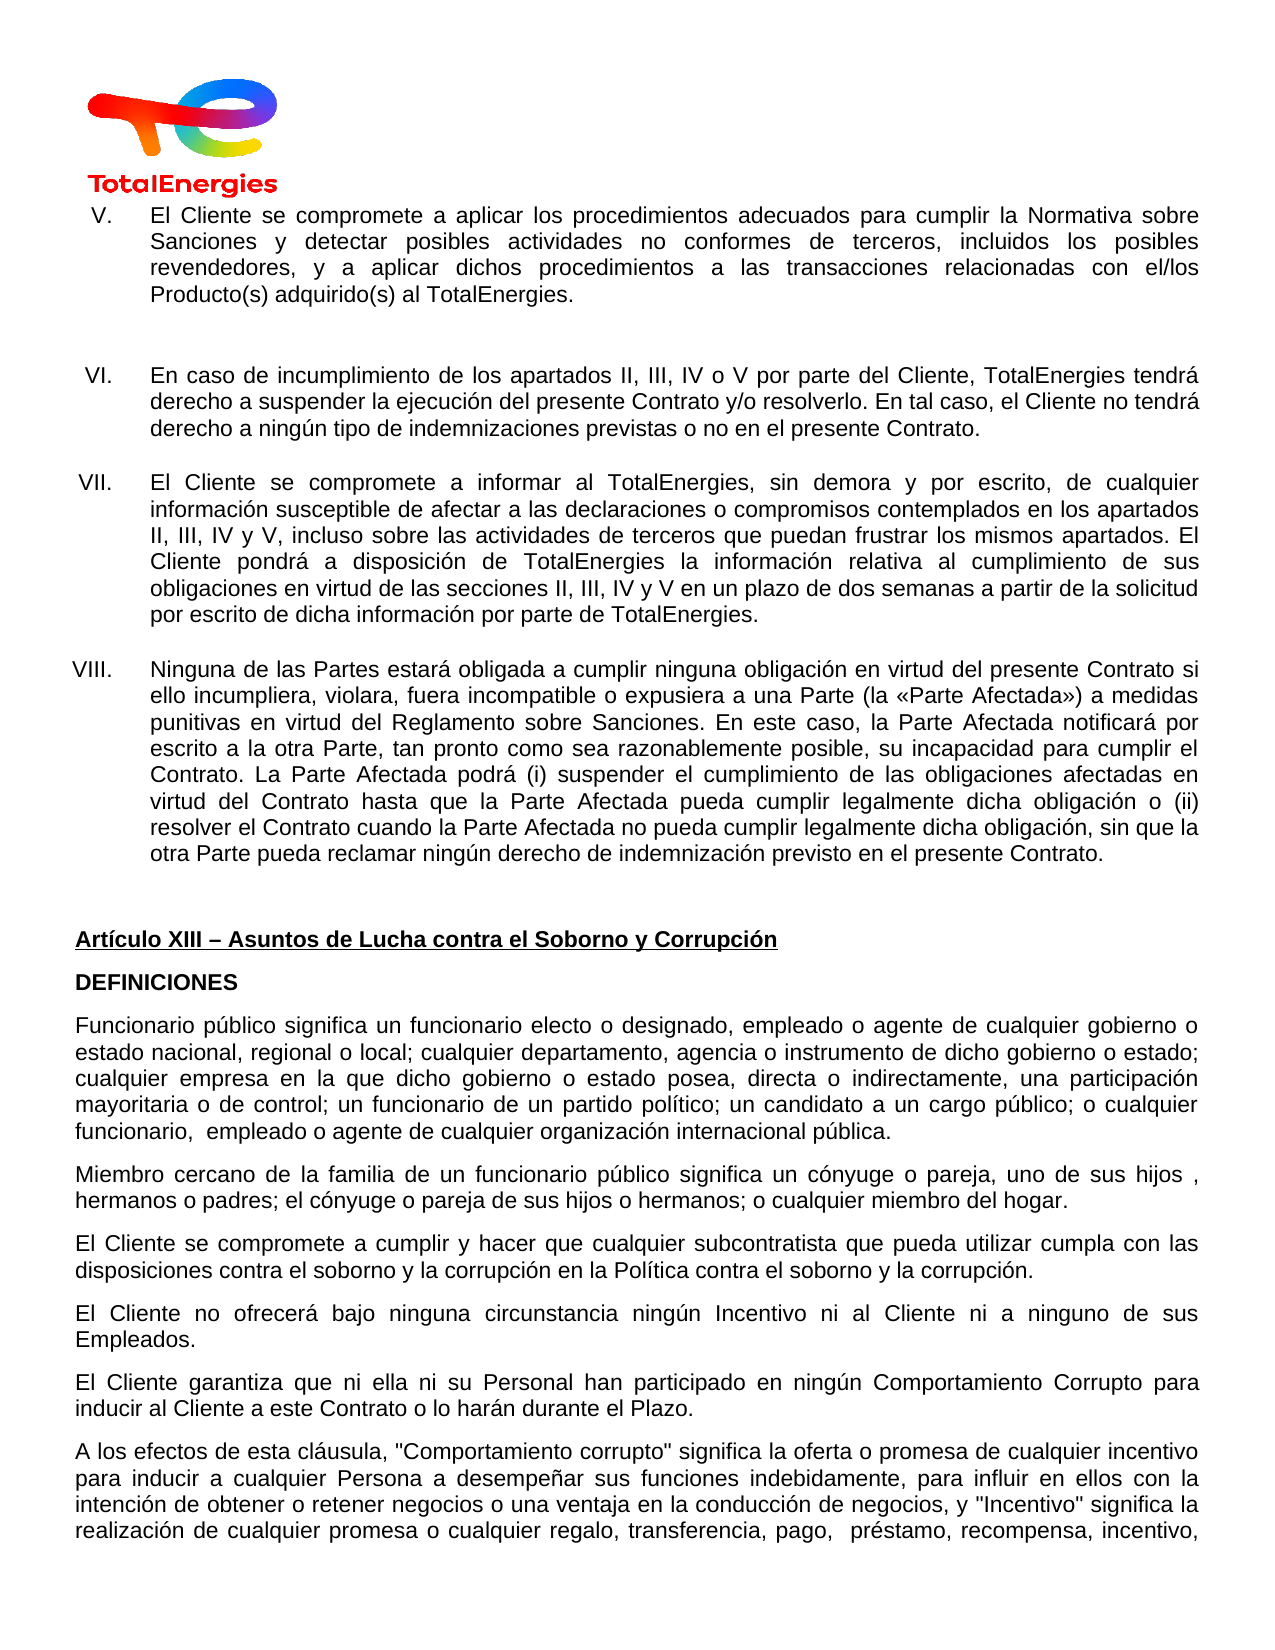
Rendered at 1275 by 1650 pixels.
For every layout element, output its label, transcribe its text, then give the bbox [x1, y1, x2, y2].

list Ninguna de las Partes estará obligada a cumplir ninguna obligación en virtud del presente Contrato si ello incumpliera, violara, fuera incompatible o expusiera a una Parte (la «Parte Afectada») a medidas punitivas en virtud del Reglamento sobre Sanciones. En este caso, la Parte Afectada notificará por escrito a la otra Parte, tan pronto como sea razonablemente posible, su incapacidad para cumplir el Contrato. La Parte Afectada podrá (i) suspender el cumplimiento de las obligaciones afectadas en virtud del Contrato hasta que la Parte Afectada pueda cumplir legalmente dicha obligación o (ii) resolver el Contrato cuando la Parte Afectada no pueda cumplir legalmente dicha obligación, sin que la otra Parte pueda reclamar ningún derecho de indemnización previsto en el presente Contrato. [112, 656, 1200, 867]
text Artículo XIII – Asuntos de Lucha contra el Soborno y Corrupción [75, 926, 1200, 953]
text El Cliente garantiza que ni ella ni su Personal han participado en ningún Comportamiento Corrupto para inducir al Cliente a este Contrato o lo harán durante el Plazo. [75, 1369, 1200, 1422]
text Funcionario público significa un funcionario electo o designado, empleado o agente de cualquier gobierno o estado nacional, regional o local; cualquier departamento, agencia o instrumento de dicho gobierno o estado; cualquier empresa en la que dicho gobierno o estado posea, directa o indirectamente, una participación mayoritaria o de control; un funcionario de un partido político; un candidato a un cargo público; o cualquier funcionario, empleado o agente de cualquier organización internacional pública. [75, 1012, 1200, 1144]
text El Cliente no ofrecerá bajo ninguna circunstancia ningún Incentivo ni al Cliente ni a ninguno de sus Empleados. [75, 1299, 1200, 1352]
text DEFINICIONES [75, 969, 1200, 996]
list El Cliente se compromete a informar al TotalEnergies, sin demora y por escrito, de cualquier información susceptible de afectar a las declaraciones o compromisos contemplados en los apartados II, III, IV y V, incluso sobre las actividades de terceros que puedan frustrar los mismos apartados. El Cliente pondrá a disposición de TotalEnergies la información relativa al cumplimiento de sus obligaciones en virtud de las secciones II, III, IV y V en un plazo de dos semanas a partir de la solicitud por escrito de dicha información por parte de TotalEnergies. [112, 469, 1200, 627]
text El Cliente se compromete a cumplir y hacer que cualquier subcontratista que pueda utilizar cumpla con las disposiciones contra el soborno y la corrupción en la Política contra el soborno y la corrupción. [75, 1230, 1200, 1283]
picture [75, 75, 289, 202]
list El Cliente se compromete a aplicar los procedimientos adecuados para cumplir la Normativa sobre Sanciones y detectar posibles actividades no conformes de terceros, incluidos los posibles revendedores, y a aplicar dichos procedimientos a las transacciones relacionadas con el/los Producto(s) adquirido(s) al TotalEnergies. [112, 202, 1200, 307]
list En caso de incumplimiento de los apartados II, III, IV o V por parte del Cliente, TotalEnergies tendrá derecho a suspender la ejecución del presente Contrato y/o resolverlo. En tal caso, el Cliente no tendrá derecho a ningún tipo de indemnizaciones previstas o no en el presente Contrato. [112, 362, 1200, 441]
text Miembro cercano de la familia de un funcionario público significa un cónyuge o pareja, uno de sus hijos , hermanos o padres; el cónyuge o pareja de sus hijos o hermanos; o cualquier miembro del hogar. [75, 1161, 1200, 1213]
